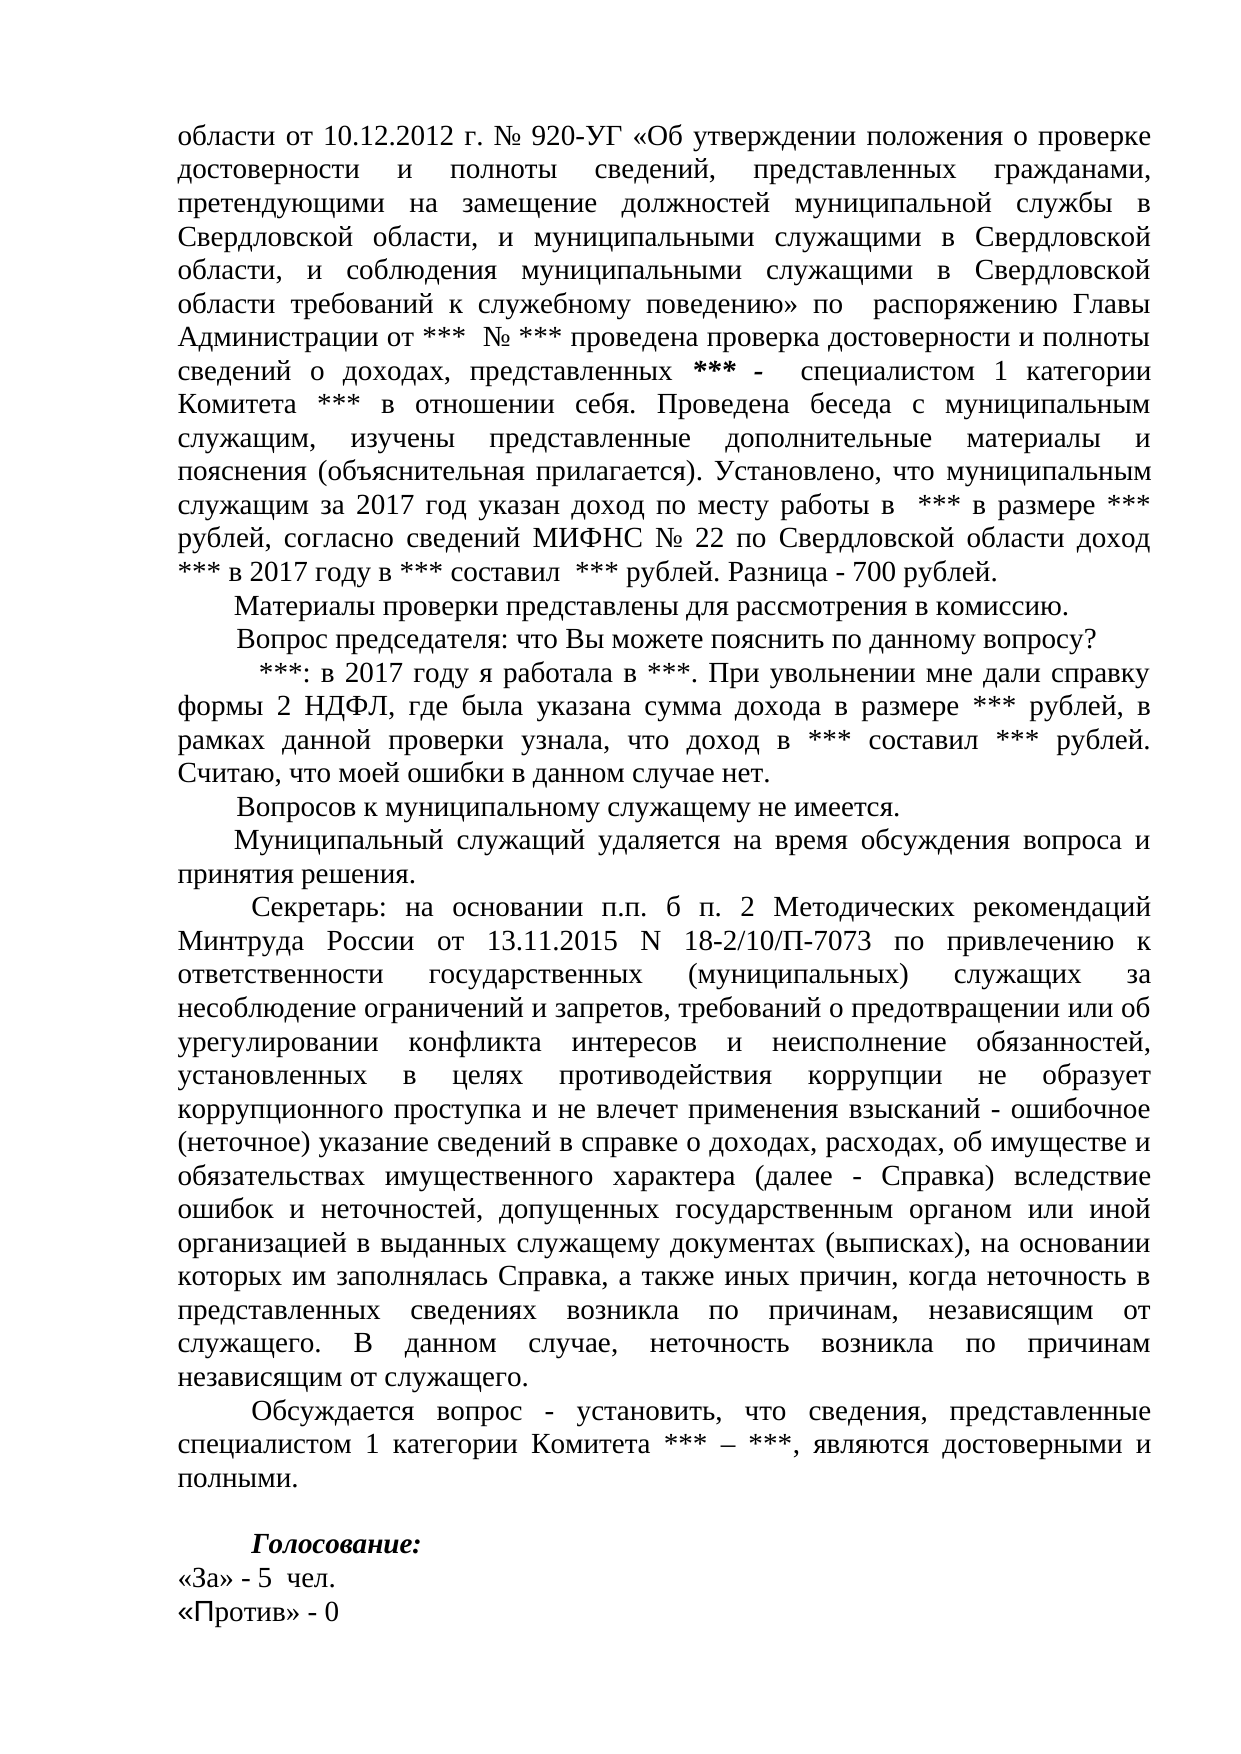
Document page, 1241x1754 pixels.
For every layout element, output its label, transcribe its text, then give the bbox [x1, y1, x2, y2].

text Муниципальный служащий удаляется на время обсуждения вопроса и принятия решения. [177, 822, 1152, 889]
text Секретарь: на основании п.п. б п. 2 Методических рекомендаций Минтруда России от 13.11.2015 N 18-2/10/П-7073 по привлечению к ответственности государственных (муниципальных) служащих за несоблюдение ограничений и запретов, требований о предотвращении или об урегулировании конфликта интересов и неисполнение обязанностей, установленных в целях противодействия коррупции не образует коррупционного проступка и не влечет применения взысканий - ошибочное (неточное) указание сведений в справке о доходах, расходах, об имуществе и обязательствах имущественного характера (далее - Справка) вследствие ошибок и неточностей, допущенных государственным органом или иной организацией в выданных служащему документах (выписках), на основании которых им заполнялась Справка, а также иных причин, когда неточность в представленных сведениях возникла по причинам, независящим от служащего. В данном случае, неточность возникла по причинам независящим от служащего. [177, 889, 1152, 1393]
text Голосование: [177, 1527, 1151, 1561]
text Вопрос председателя: что Вы можете пояснить по данному вопросу? [177, 621, 1152, 655]
text ***: в 2017 году я работала в ***. При увольнении мне дали справку формы 2 НДФЛ, где была указана сумма дохода в размере *** рублей, в рамках данной проверки узнала, что доход в *** составил *** рублей. Считаю, что моей ошибки в данном случае нет. [177, 655, 1152, 789]
text «За» - 5 чел. [177, 1561, 1151, 1595]
text Материалы проверки представлены для рассмотрения в комиссию. [177, 588, 1152, 621]
text Вопросов к муниципальному служащему не имеется. [177, 789, 1152, 822]
text Обсуждается вопрос - установить, что сведения, представленные специалистом 1 категории Комитета *** – ***, являются достоверными и полными. [177, 1393, 1152, 1493]
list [177, 118, 1152, 588]
text «Против» - 0 [177, 1595, 1151, 1629]
